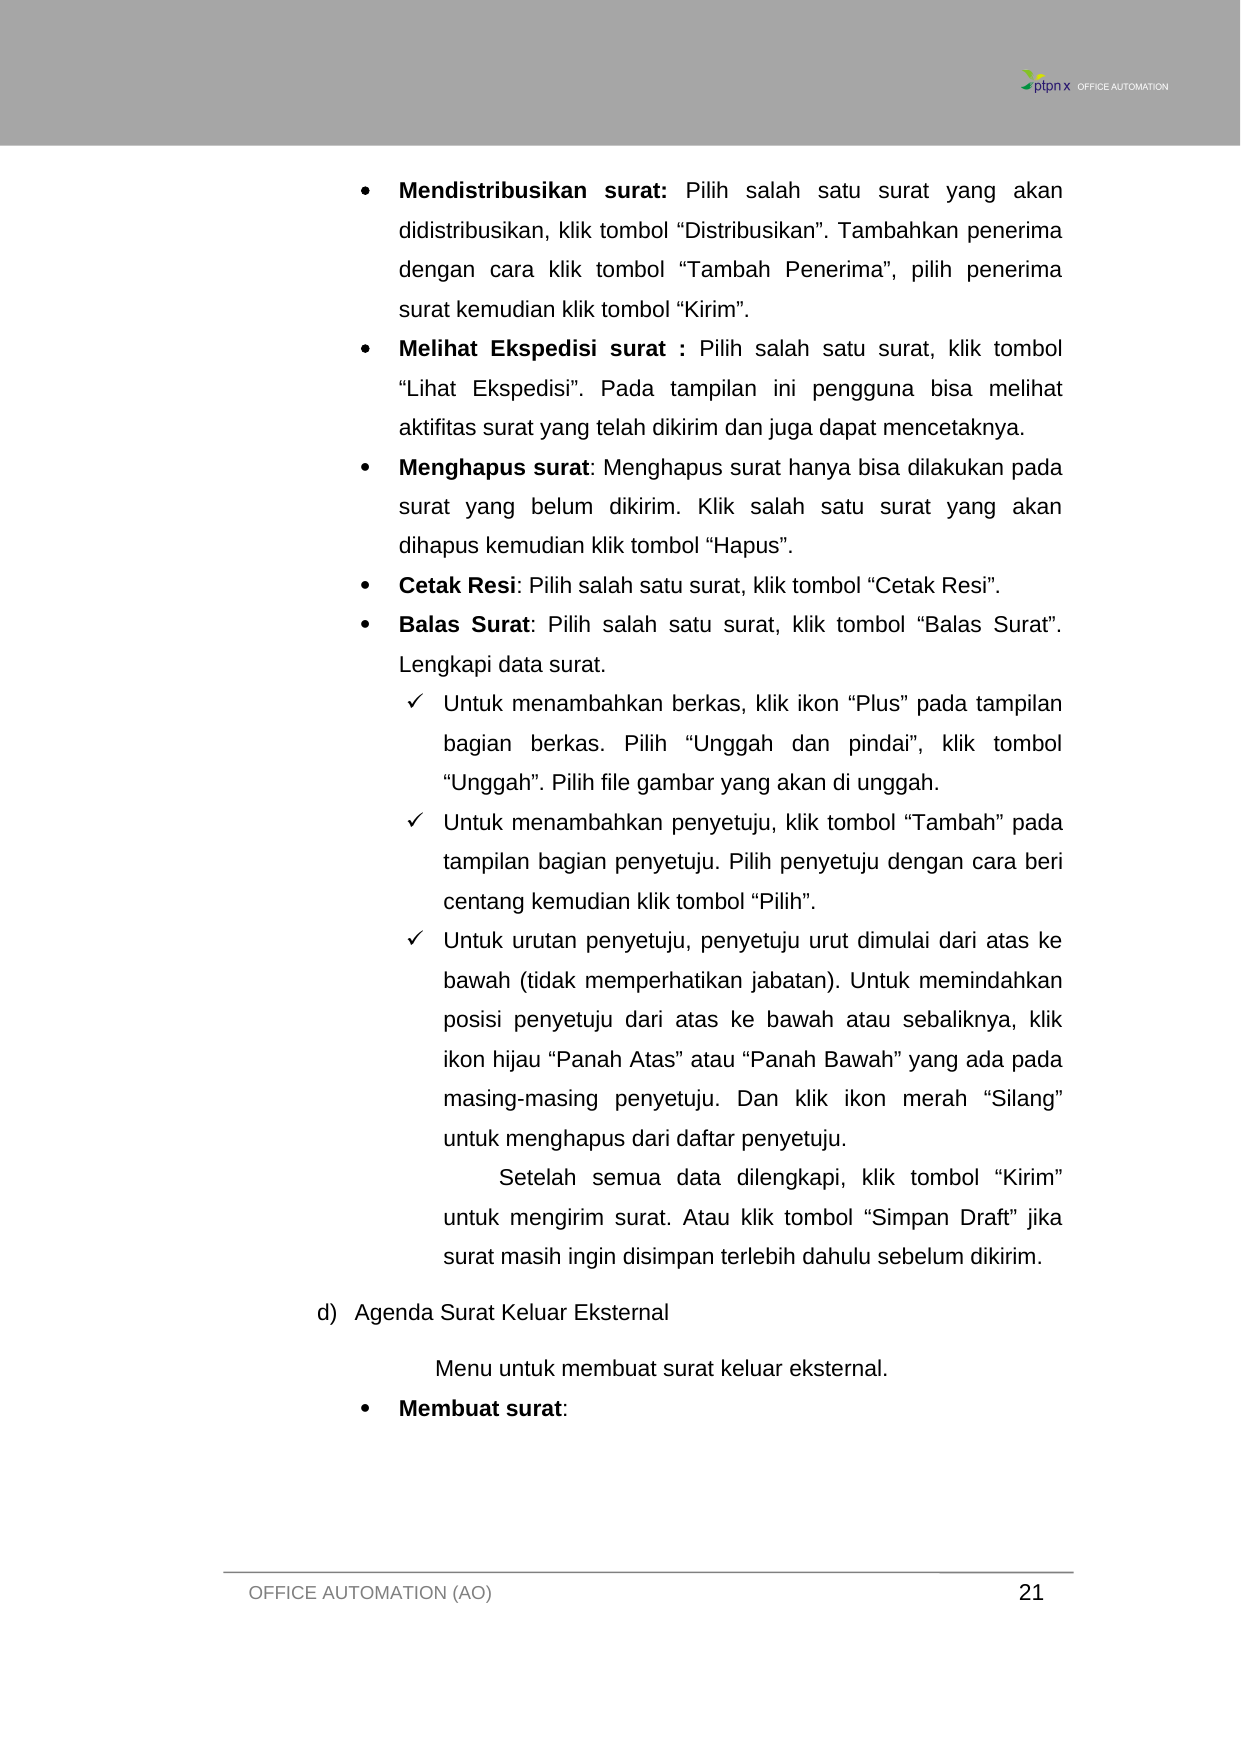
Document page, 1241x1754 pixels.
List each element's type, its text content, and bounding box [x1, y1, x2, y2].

list Untuk menambahkan berkas, klik ikon “Plus” pada tampilan bagian berkas. Pilih “Unggah dan pindai”, klik tombol “Unggah”. Pilih file gambar yang akan di unggah. [406, 690, 1063, 796]
text Menu untuk membuat surat keluar eksternal. [346, 1355, 1063, 1382]
text Setelah semua data dilengkapi, klik tombol “Kirim” untuk mengirim surat. Atau klik tombol “Simpan Draft” jika surat masih ingin disimpan terlebih dahulu sebelum dikirim. [443, 1164, 1063, 1269]
list Balas Surat: Pilih salah satu surat, klik tombol “Balas Surat”. Lengkapi data surat. [361, 611, 1063, 677]
list Cetak Resi: Pilih salah satu surat, klik tombol “Cetak Resi”. [361, 572, 1063, 598]
list Untuk urutan penyetuju, penyetuju urut dimulai dari atas ke bawah (tidak memperhatikan jabatan). Untuk memindahkan posisi penyetuju dari atas ke bawah atau sebaliknya, klik ikon hijau “Panah Atas” atau “Panah Bawah” yang ada pada masing-masing penyetuju. Dan klik ikon merah “Silang” untuk menghapus dari daftar penyetuju. [406, 927, 1063, 1151]
list Untuk menambahkan penyetuju, klik tombol “Tambah” pada tampilan bagian penyetuju. Pilih penyetuju dengan cara beri centang kemudian klik tombol “Pilih”. [406, 809, 1063, 914]
list Mendistribusikan surat: Pilih salah satu surat yang akan didistribusikan, klik tombol “Distribusikan”. Tambahkan penerima dengan cara klik tombol “Tambah Penerima”, pilih penerima surat kemudian klik tombol “Kirim”. [361, 177, 1063, 322]
picture [1019, 68, 1170, 94]
list Menghapus surat: Menghapus surat hanya bisa dilakukan pada surat yang belum dikirim. Klik salah satu surat yang akan dihapus kemudian klik tombol “Hapus”. [361, 453, 1063, 559]
list Agenda Surat Keluar Eksternal [317, 1299, 1063, 1326]
list Membuat surat: [361, 1395, 1063, 1421]
list Melihat Ekspedisi surat : Pilih salah satu surat, klik tombol “Lihat Ekspedisi”. Pada tampilan ini pengguna bisa melihat aktifitas surat yang telah dikirim dan juga dapat mencetaknya. [361, 335, 1063, 440]
